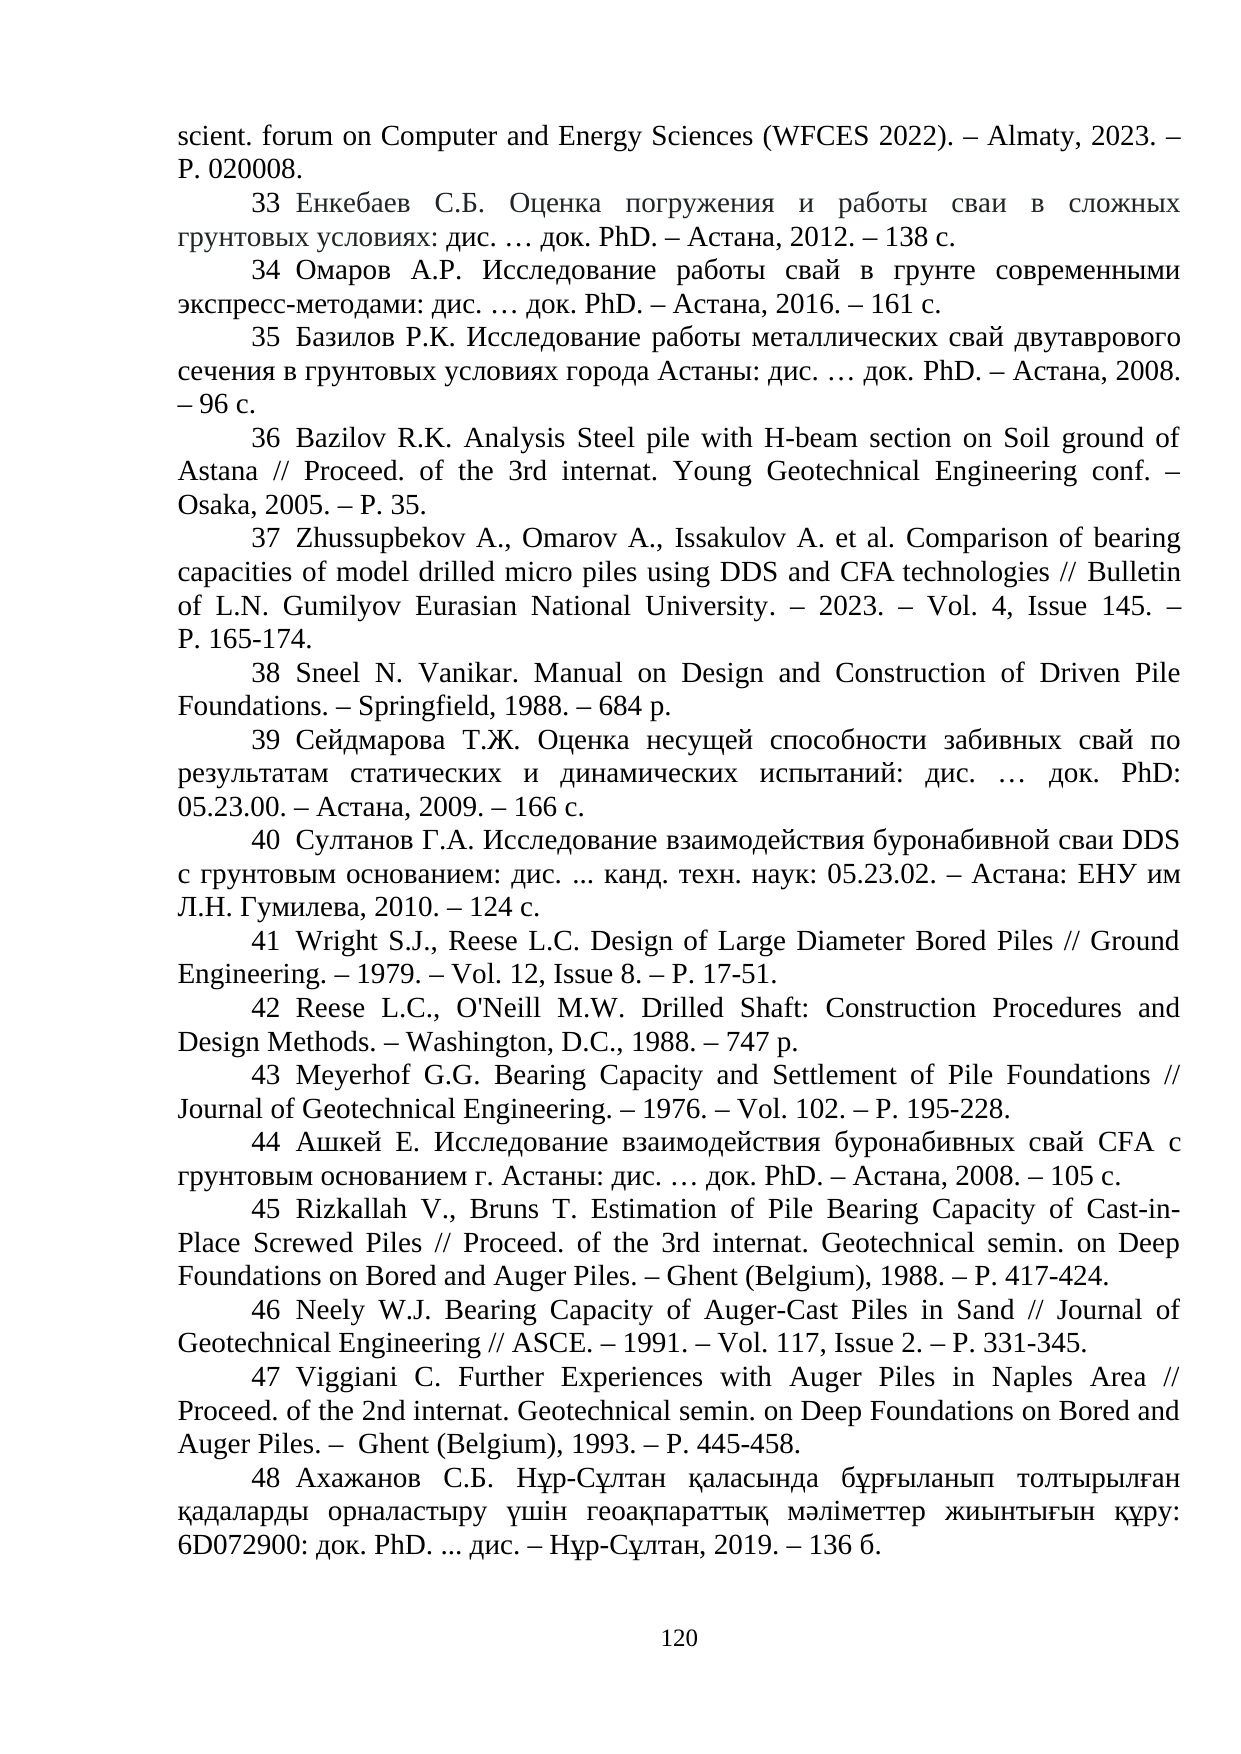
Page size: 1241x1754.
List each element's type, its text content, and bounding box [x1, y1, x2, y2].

list Zhussupbekov A., Omarov A., Issakulov A. et al. Comparison of bearing capacities of model drilled micro piles using DDS and CFA technologies // Bulletin of L.N. Gumilyov Eurasian National University. – 2023. – Vol. 4, Issue 145. – P. 165-174. [177, 521, 1181, 655]
list Султанов Г.А. Исследование взаимодействия буронабивной сваи DDS с грунтовым основанием: дис. ... канд. техн. наук: 05.23.02. – Астана: ЕНУ им Л.Н. Гумилева, 2010. – 124 с. [177, 822, 1181, 923]
list Sneel N. Vanikar. Manual on Design and Construction of Driven Pile Foundations. – Springfield, 1988. – 684 р. [177, 655, 1181, 722]
list Омаров А.Р. Исследование работы свай в грунте современными экспресс-методами: дис. … док. PhD. – Астана, 2016. – 161 с. [177, 252, 1181, 319]
list Ахажанов С.Б. Нұр-Сұлтан қаласында бұрғыланып толтырылған қадаларды орналастыру үшін геоақпараттық мәліметтер жиынтығын құру: 6D072900: док. PhD. ... дис. – Нұр-Сұлтан, 2019. – 136 б. [177, 1460, 1181, 1560]
list Базилов Р.К. Исследование работы металлических свай двутаврового сечения в грунтовых условиях города Астаны: дис. … док. PhD. – Астана, 2008. – 96 с. [177, 319, 1181, 420]
list Ашкей Е. Исследование взаимодействия буронабивных свай CFA с грунтовым основанием г. Астаны: дис. … док. PhD. – Астана, 2008. – 105 с. [177, 1124, 1181, 1191]
list Neely W.J. Bearing Capacity of Auger-Cast Piles in Sand // Journal of Geotechnical Engineering // ASCE. – 1991. – Vol. 117, Issue 2. – P. 331-345. [177, 1292, 1181, 1359]
list Meyerhof G.G. Bearing Capacity and Settlement of Pile Foundations // Journal of Geotechnical Engineering. – 1976. – Vol. 102. – P. 195-228. [177, 1057, 1181, 1124]
list Енкебаев С.Б. Оценка погружения и работы сваи в сложных грунтовых условиях: дис. … док. PhD. – Астана, 2012. – 138 с. [439, 219, 1181, 252]
list Сейдмарова Т.Ж. Оценка несущей способности забивных свай по результатам статических и динамических испытаний: дис. … док. PhD: 05.23.00. – Астана, 2009. – 166 с. [177, 722, 1181, 822]
list Wright S.J., Reese L.C. Design of Large Diameter Bored Piles // Ground Engineering. – 1979. – Vol. 12, Issue 8. – P. 17-51. [177, 923, 1181, 990]
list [177, 118, 1181, 185]
list Bazilov R.K. Analysis Steel pile with H-beam section on Soil ground of Astana // Proceed. of the 3rd internat. Young Geotechnical Engineering conf. – Osaka, 2005. – P. 35. [177, 420, 1181, 521]
list Rizkallah V., Bruns T. Estimation of Pile Bearing Capacity of Cast-in-Place Screwed Piles // Proceed. of the 3rd internat. Geotechnical semin. on Deep Foundations on Bored and Auger Piles. – Ghent (Belgium), 1988. – P. 417-424. [177, 1191, 1181, 1292]
list Reese L.C., O'Neill M.W. Drilled Shaft: Construction Procedures and Design Methods. – Washington, D.C., 1988. – 747 p. [177, 990, 1181, 1057]
list Viggiani C. Further Experiences with Auger Piles in Naples Area // Proceed. of the 2nd internat. Geotechnical semin. on Deep Foundations on Bored and Auger Piles. – Ghent (Belgium), 1993. – Р. 445-458. [177, 1359, 1181, 1460]
